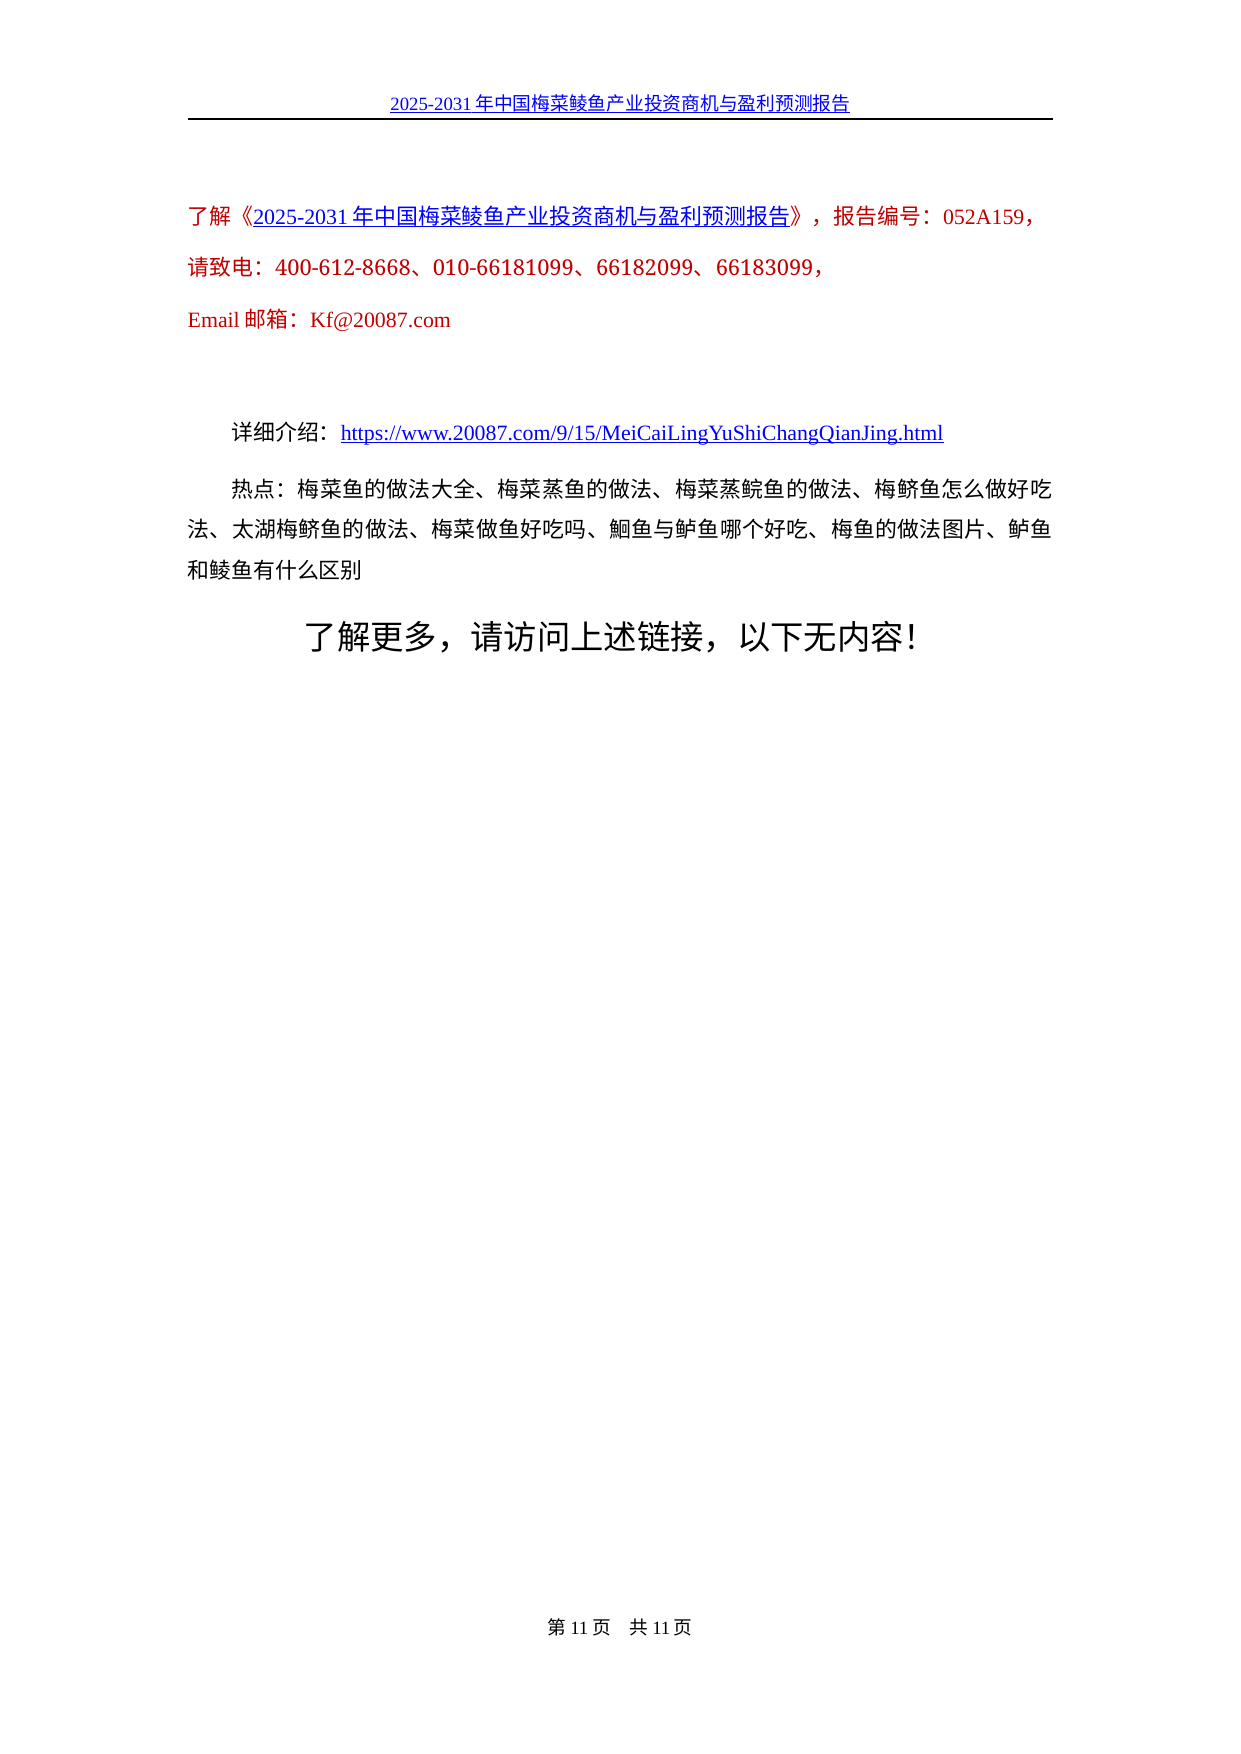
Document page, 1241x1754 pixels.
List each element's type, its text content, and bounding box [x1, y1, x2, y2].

title 了解更多，请访问上述链接，以下无内容！ [187, 603, 1053, 668]
text Email邮箱：Kf@20087.com [187, 302, 1053, 334]
text 详细介绍：https://www.20087.com/9/15/MeiCaiLingYuShiChangQianJing.html [187, 414, 1053, 447]
text 热点：梅菜鱼的做法大全、梅菜蒸鱼的做法、梅菜蒸鲩鱼的做法、梅鲚鱼怎么做好吃法、太湖梅鲚鱼的做法、梅菜做鱼好吃吗、鮰鱼与鲈鱼哪个好吃、梅鱼的做法图片、鲈鱼和鲮鱼有什么区别 [187, 471, 1053, 585]
text 请致电：400-612-8668、010-66181099、66182099、66183099， [187, 250, 1053, 283]
text 了解《2025-2031年中国梅菜鲮鱼产业投资商机与盈利预测报告》，报告编号：052A159， [187, 198, 1053, 231]
